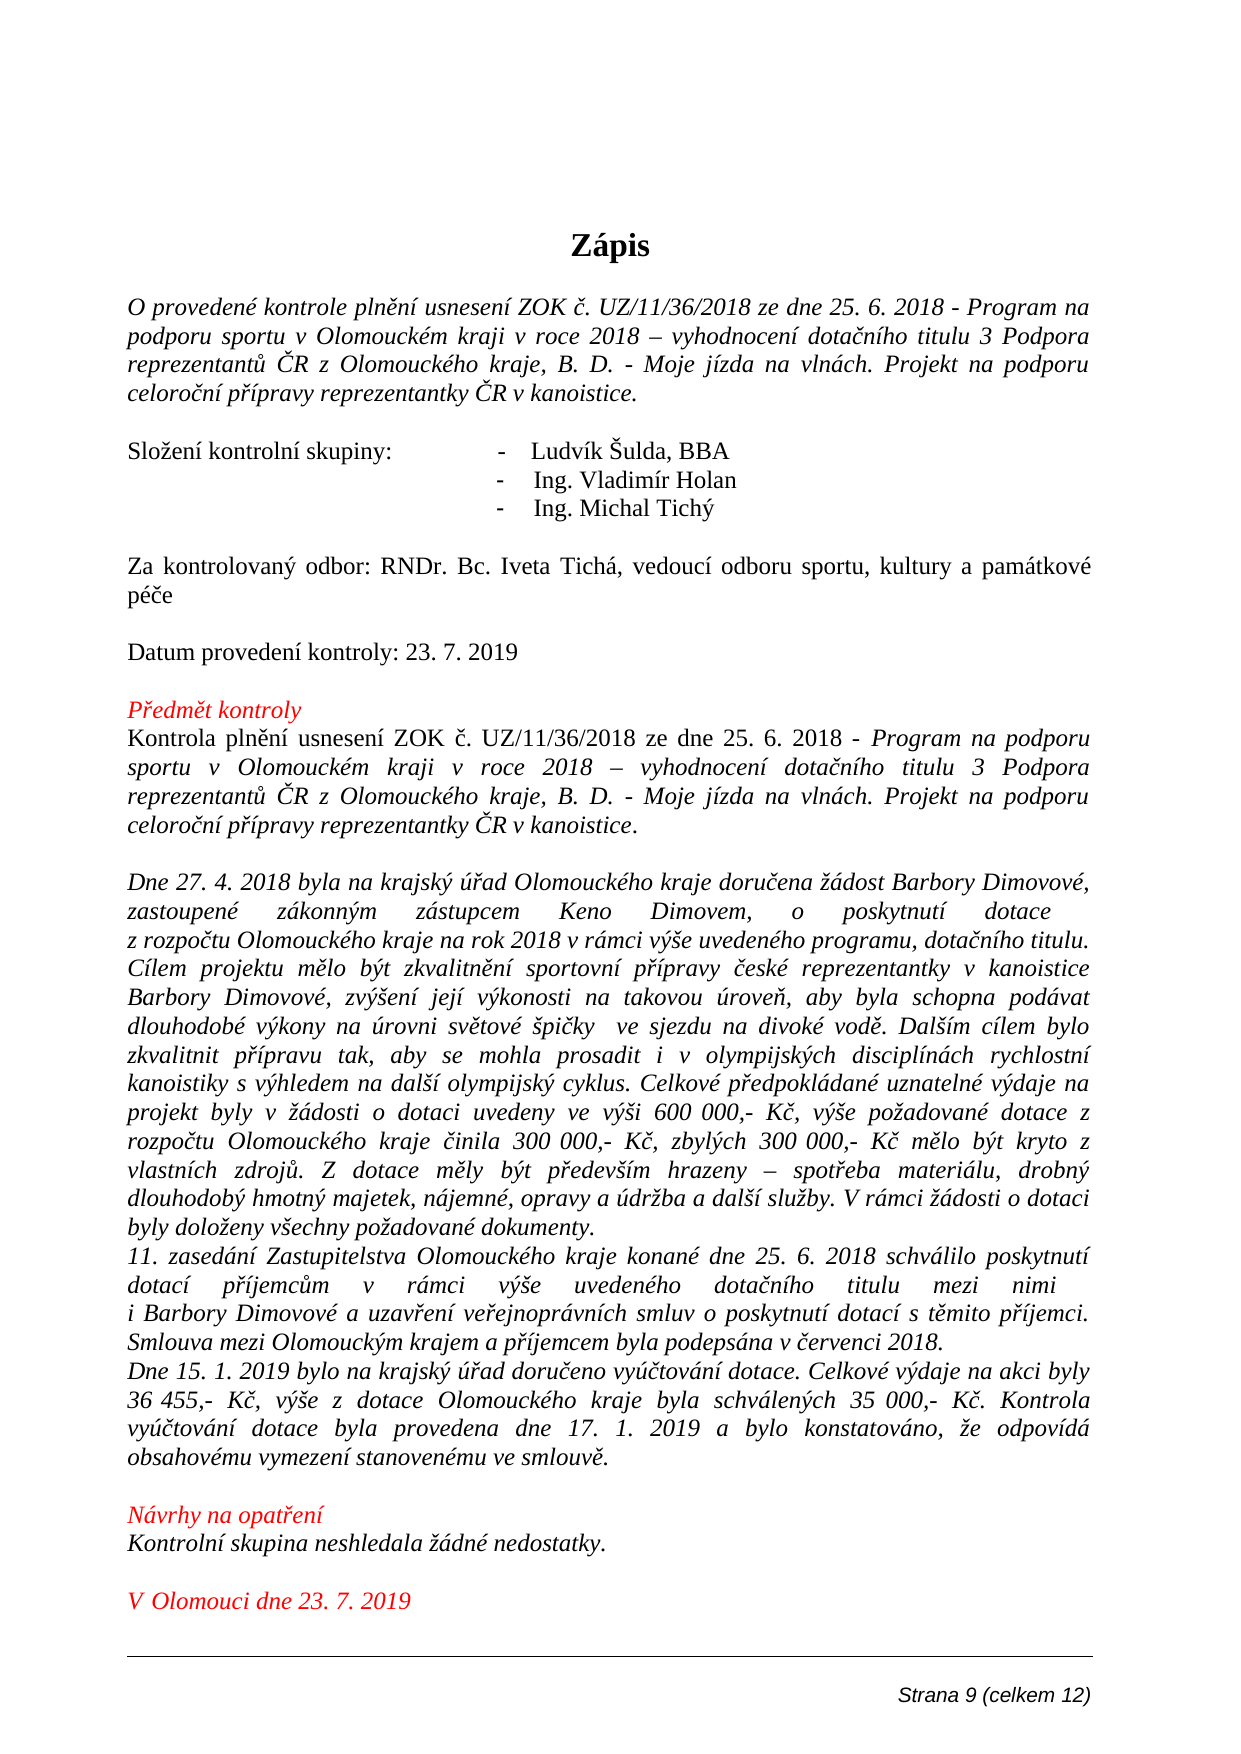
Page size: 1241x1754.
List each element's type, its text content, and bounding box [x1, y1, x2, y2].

text Dne 27. 4. 2018 byla na krajský úřad Olomouckého kraje doručena žádost Barbory Dimovové, zastoupené zákonným zástupcem Keno Dimovem, o poskytnutí dotace z rozpočtu Olomouckého kraje na rok 2018 v rámci výše uvedeného programu, dotačního titulu. Cílem projektu mělo být zkvalitnění sportovní přípravy české reprezentantky v kanoistice Barbory Dimovové, zvýšení její výkonosti na takovou úroveň, aby byla schopna podávat dlouhodobé výkony na úrovni světové špičky ve sjezdu na divoké vodě. Dalším cílem bylo zkvalitnit přípravu tak, aby se mohla prosadit i v olympijských disciplínách rychlostní kanoistiky s výhledem na další olympijský cyklus. Celkové předpokládané uznatelné výdaje na projekt byly v žádosti o dotaci uvedeny ve výši 600 000,- Kč, výše požadované dotace z rozpočtu Olomouckého kraje činila 300 000,- Kč, zbylých 300 000,- Kč mělo být kryto z vlastních zdrojů. Z dotace měly být především hrazeny – spotřeba materiálu, drobný dlouhodobý hmotný majetek, nájemné, opravy a údržba a další služby. V rámci žádosti o dotaci byly doloženy všechny požadované dokumenty. [127, 867, 1093, 1241]
text Zápis [127, 225, 1093, 263]
text O provedené kontrole plnění usnesení ZOK č. UZ/11/36/2018 ze dne 25. 6. 2018 - Program na podporu sportu v Olomouckém kraji v roce 2018 – vyhodnocení dotačního titulu 3 Podpora reprezentantů ČR z Olomouckého kraje, B. D. - Moje jízda na vlnách. Projekt na podporu celoroční přípravy reprezentantky ČR v kanoistice. [127, 292, 1093, 407]
text Složení kontrolní skupiny: - Ludvík Šulda, BBA [127, 436, 1093, 464]
text Předmět kontroly [127, 695, 1093, 723]
text Návrhy na opatření [127, 1500, 1093, 1528]
text 11. zasedání Zastupitelstva Olomouckého kraje konané dne 25. 6. 2018 schválilo poskytnutí dotací příjemcům v rámci výše uvedeného dotačního titulu mezi nimi i Barbory Dimovové a uzavření veřejnoprávních smluv o poskytnutí dotací s těmito příjemci. Smlouva mezi Olomouckým krajem a příjemcem byla podepsána v červenci 2018. [127, 1241, 1093, 1356]
text Kontrola plnění usnesení ZOK č. UZ/11/36/2018 ze dne 25. 6. 2018 - Program na podporu sportu v Olomouckém kraji v roce 2018 – vyhodnocení dotačního titulu 3 Podpora reprezentantů ČR z Olomouckého kraje, B. D. - Moje jízda na vlnách. Projekt na podporu celoroční přípravy reprezentantky ČR v kanoistice. [127, 723, 1093, 838]
text Dne 15. 1. 2019 bylo na krajský úřad doručeno vyúčtování dotace. Celkové výdaje na akci byly 36 455,- Kč, výše z dotace Olomouckého kraje byla schválených 35 000,- Kč. Kontrola vyúčtování dotace byla provedena dne 17. 1. 2019 a bylo konstatováno, že odpovídá obsahovému vymezení stanovenému ve smlouvě. [127, 1356, 1093, 1471]
text V Olomouci dne 23. 7. 2019 [127, 1586, 1093, 1615]
text Za kontrolovaný odbor: RNDr. Bc. Iveta Tichá, vedoucí odboru sportu, kultury a památkové péče [127, 551, 1093, 608]
list Ing. Michal Tichý [496, 493, 1093, 522]
text Datum provedení kontroly: 23. 7. 2019 [127, 637, 1093, 666]
list Ing. Vladimír Holan [496, 464, 1093, 493]
text Kontrolní skupina neshledala žádné nedostatky. [127, 1528, 1093, 1557]
